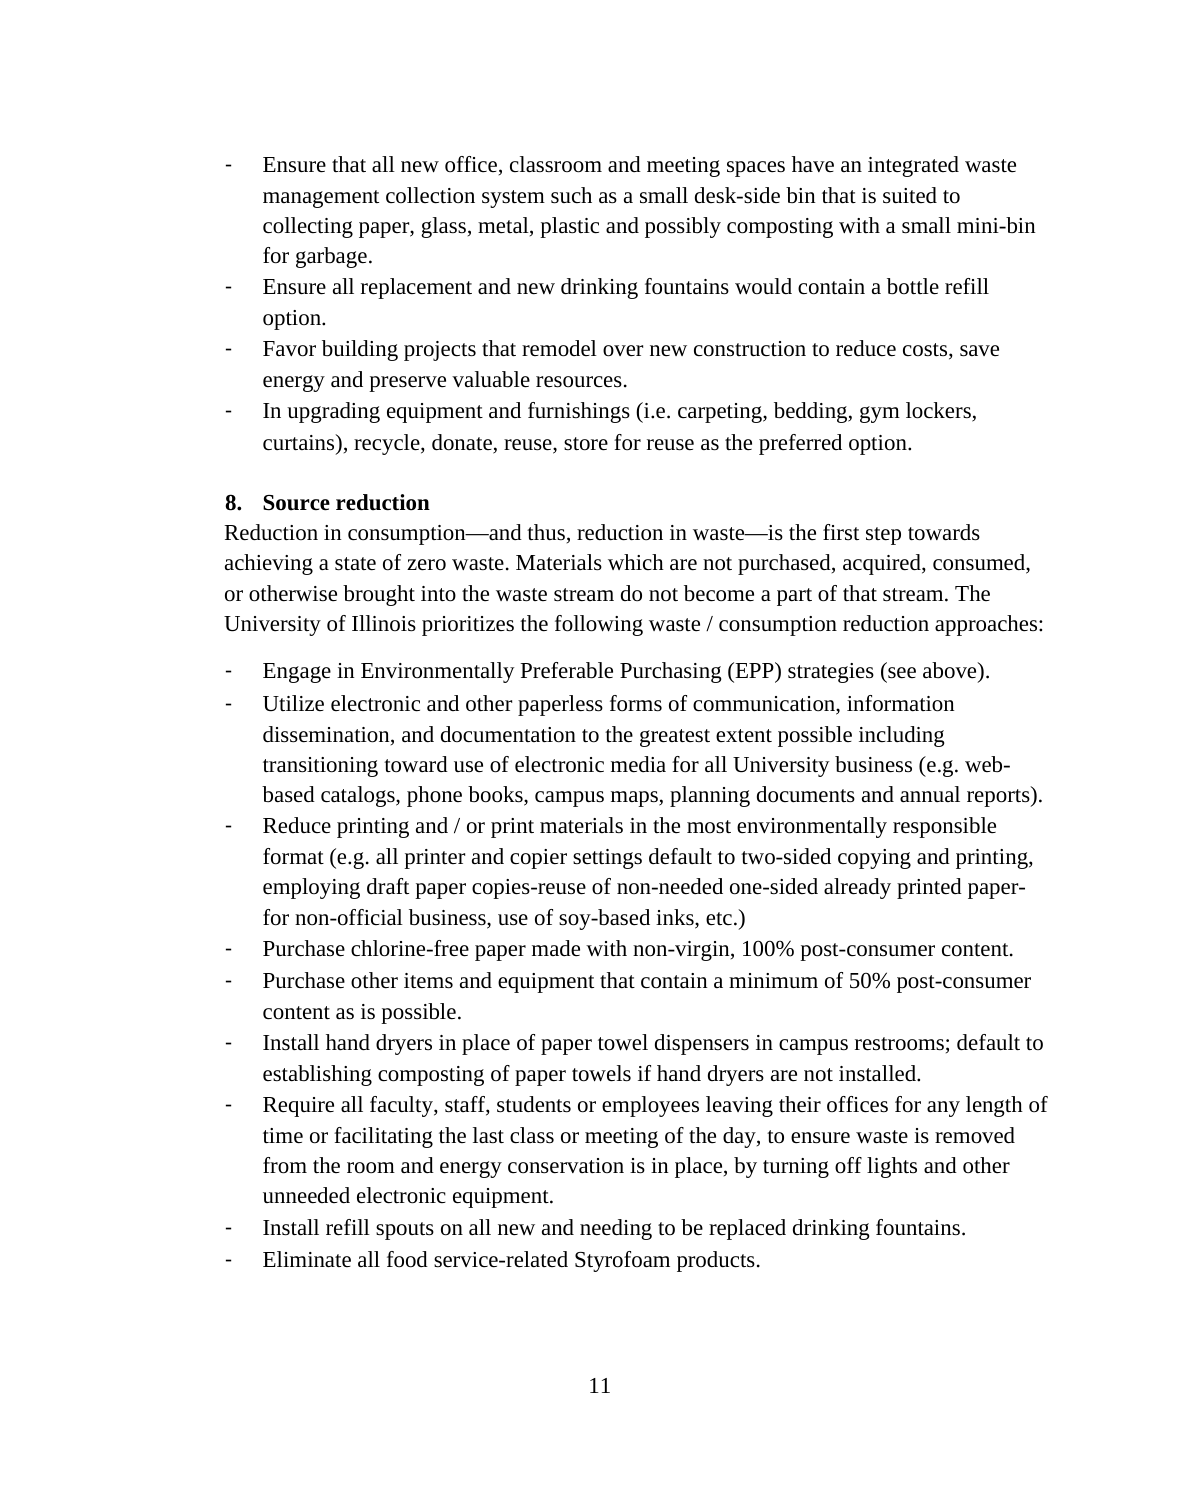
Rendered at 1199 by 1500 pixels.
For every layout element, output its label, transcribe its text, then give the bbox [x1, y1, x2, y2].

list Engage in Environmentally Preferable Purchasing (EPP) strategies (see above). [225, 657, 1049, 685]
list Reduce printing and / or print materials in the most environmentally responsible format (e.g. all printer and copier settings default to two-sided copying and printing, employing draft paper copies-reuse of non-needed one-sided already printed paper-for non-official business, use of soy-based inks, etc.) [225, 811, 1049, 930]
list Require all faculty, staff, students or employees leaving their offices for any length of time or facilitating the last class or meeting of the day, to ensure waste is removed from the room and energy conservation is in place, by turning off lights and other unneeded electronic equipment. [225, 1090, 1049, 1209]
list Ensure all replacement and new drinking fountains would contain a bottle refill option. [225, 272, 1049, 331]
text Reduction in consumption—and thus, reduction in waste—is the first step towards achieving a state of zero waste. Materials which are not purchased, acquired, consumed, or otherwise brought into the waste stream do not become a part of that stream. The University of Illinois prioritizes the following waste / consumption reduction approaches: [224, 519, 1049, 636]
list Install hand dryers in place of paper towel dispensers in campus restrooms; default to establishing composting of paper towels if hand dryers are not installed. [225, 1028, 1049, 1086]
list Purchase other items and equipment that contain a minimum of 50% post-consumer content as is possible. [225, 966, 1049, 1024]
list Eliminate all food service-related Styrofoam products. [225, 1245, 1049, 1273]
list Source reduction [225, 489, 1049, 515]
list Install refill spouts on all new and needing to be replaced drinking fountains. [225, 1213, 1049, 1241]
list Ensure that all new office, classroom and meeting spaces have an integrated waste management collection system such as a small desk-side bin that is suited to collecting paper, glass, metal, plastic and possibly composting with a small mini-bin for garbage. [225, 150, 1049, 269]
list Utilize electronic and other paperless forms of communication, information dissemination, and documentation to the greatest extent possible including transitioning toward use of electronic media for all University business (e.g. web-based catalogs, phone books, campus maps, planning documents and annual reports). [225, 689, 1049, 807]
list Purchase chlorine-free paper made with non-virgin, 100% post-consumer content. [225, 934, 1049, 962]
list In upgrading equipment and furnishings (i.e. carpeting, bedding, gym lockers, curtains), recycle, donate, reuse, store for reuse as the preferred option. [225, 397, 1049, 455]
list Favor building projects that remodel over new construction to reduce costs, save energy and preserve valuable resources. [225, 334, 1049, 393]
